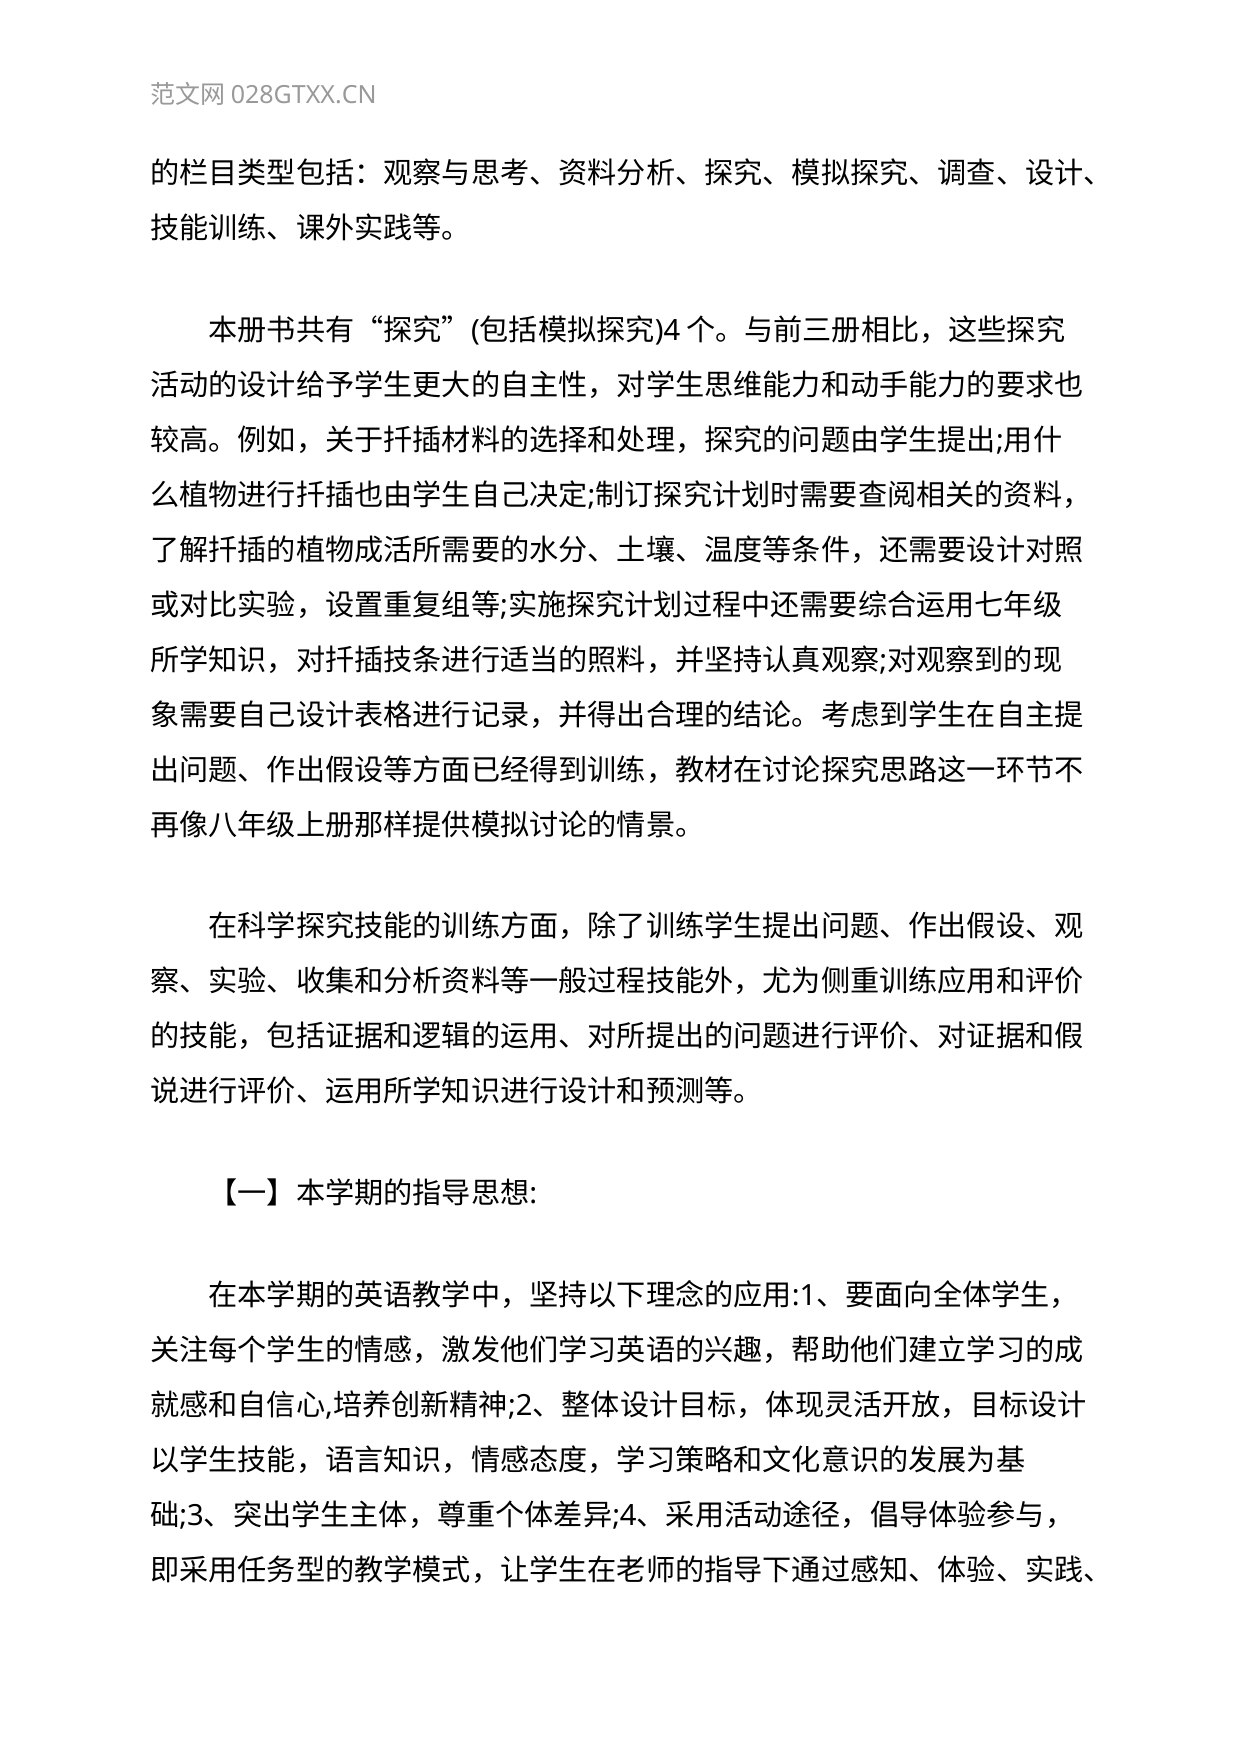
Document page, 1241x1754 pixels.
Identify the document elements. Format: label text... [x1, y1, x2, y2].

text 在科学探究技能的训练方面，除了训练学生提出问题、作出假设、观察、实验、收集和分析资料等一般过程技能外，尤为侧重训练应用和评价的技能，包括证据和逻辑的运用、对所提出的问题进行评价、对证据和假说进行评价、运用所学知识进行设计和预测等。 [150, 903, 1090, 1110]
text 【一】本学期的指导思想: [150, 1169, 1090, 1212]
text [150, 150, 1090, 247]
text 本册书共有“探究”(包括模拟探究)4个。与前三册相比，这些探究活动的设计给予学生更大的自主性，对学生思维能力和动手能力的要求也较高。例如，关于扦插材料的选择和处理，探究的问题由学生提出;用什么植物进行扦插也由学生自己决定;制订探究计划时需要查阅相关的资料，了解扦插的植物成活所需要的水分、土壤、温度等条件，还需要设计对照或对比实验，设置重复组等;实施探究计划过程中还需要综合运用七年级所学知识，对扦插技条进行适当的照料，并坚持认真观察;对观察到的现象需要自己设计表格进行记录，并得出合理的结论。考虑到学生在自主提出问题、作出假设等方面已经得到训练，教材在讨论探究思路这一环节不再像八年级上册那样提供模拟讨论的情景。 [150, 307, 1090, 843]
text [150, 1271, 1090, 1588]
